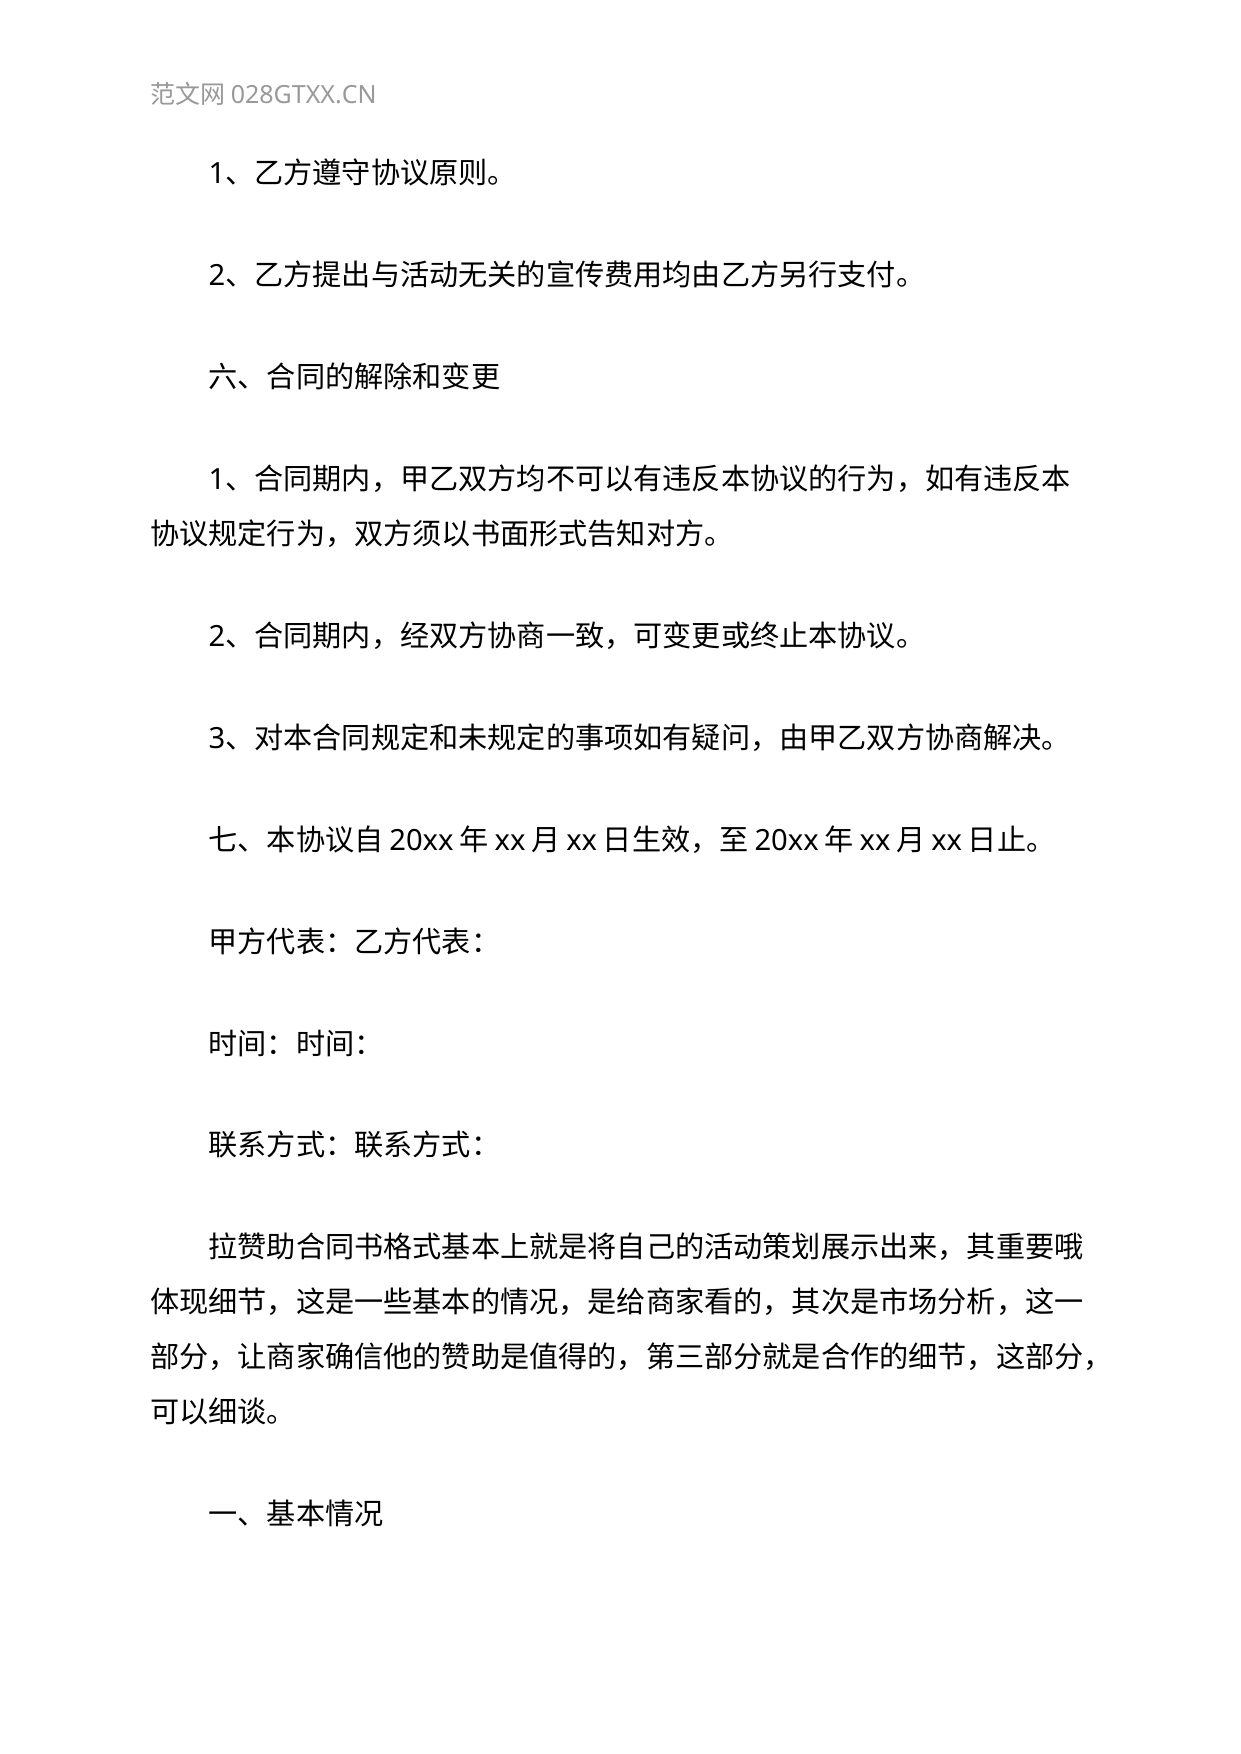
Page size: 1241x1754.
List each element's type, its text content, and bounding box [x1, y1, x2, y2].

text 一、基本情况 [150, 1490, 1090, 1532]
text 2、乙方提出与活动无关的宣传费用均由乙方另行支付。 [150, 252, 1090, 294]
text 3、对本合同规定和未规定的事项如有疑问，由甲乙双方协商解决。 [150, 714, 1090, 757]
text 联系方式：联系方式： [150, 1122, 1090, 1164]
text 六、合同的解除和变更 [150, 354, 1090, 396]
text 甲方代表：乙方代表： [150, 918, 1090, 961]
text 七、本协议自20xx年xx月xx日生效，至20xx年xx月xx日止。 [150, 816, 1090, 859]
text 时间：时间： [150, 1020, 1090, 1062]
text 拉赞助合同书格式基本上就是将自己的活动策划展示出来，其重要哦体现细节，这是一些基本的情况，是给商家看的，其次是市场分析，这一部分，让商家确信他的赞助是值得的，第三部分就是合作的细节，这部分，可以细谈。 [150, 1224, 1090, 1431]
text 1、合同期内，甲乙双方均不可以有违反本协议的行为，如有违反本协议规定行为，双方须以书面形式告知对方。 [150, 456, 1090, 553]
text 2、合同期内，经双方协商一致，可变更或终止本协议。 [150, 612, 1090, 655]
text 1、乙方遵守协议原则。 [150, 150, 1090, 192]
